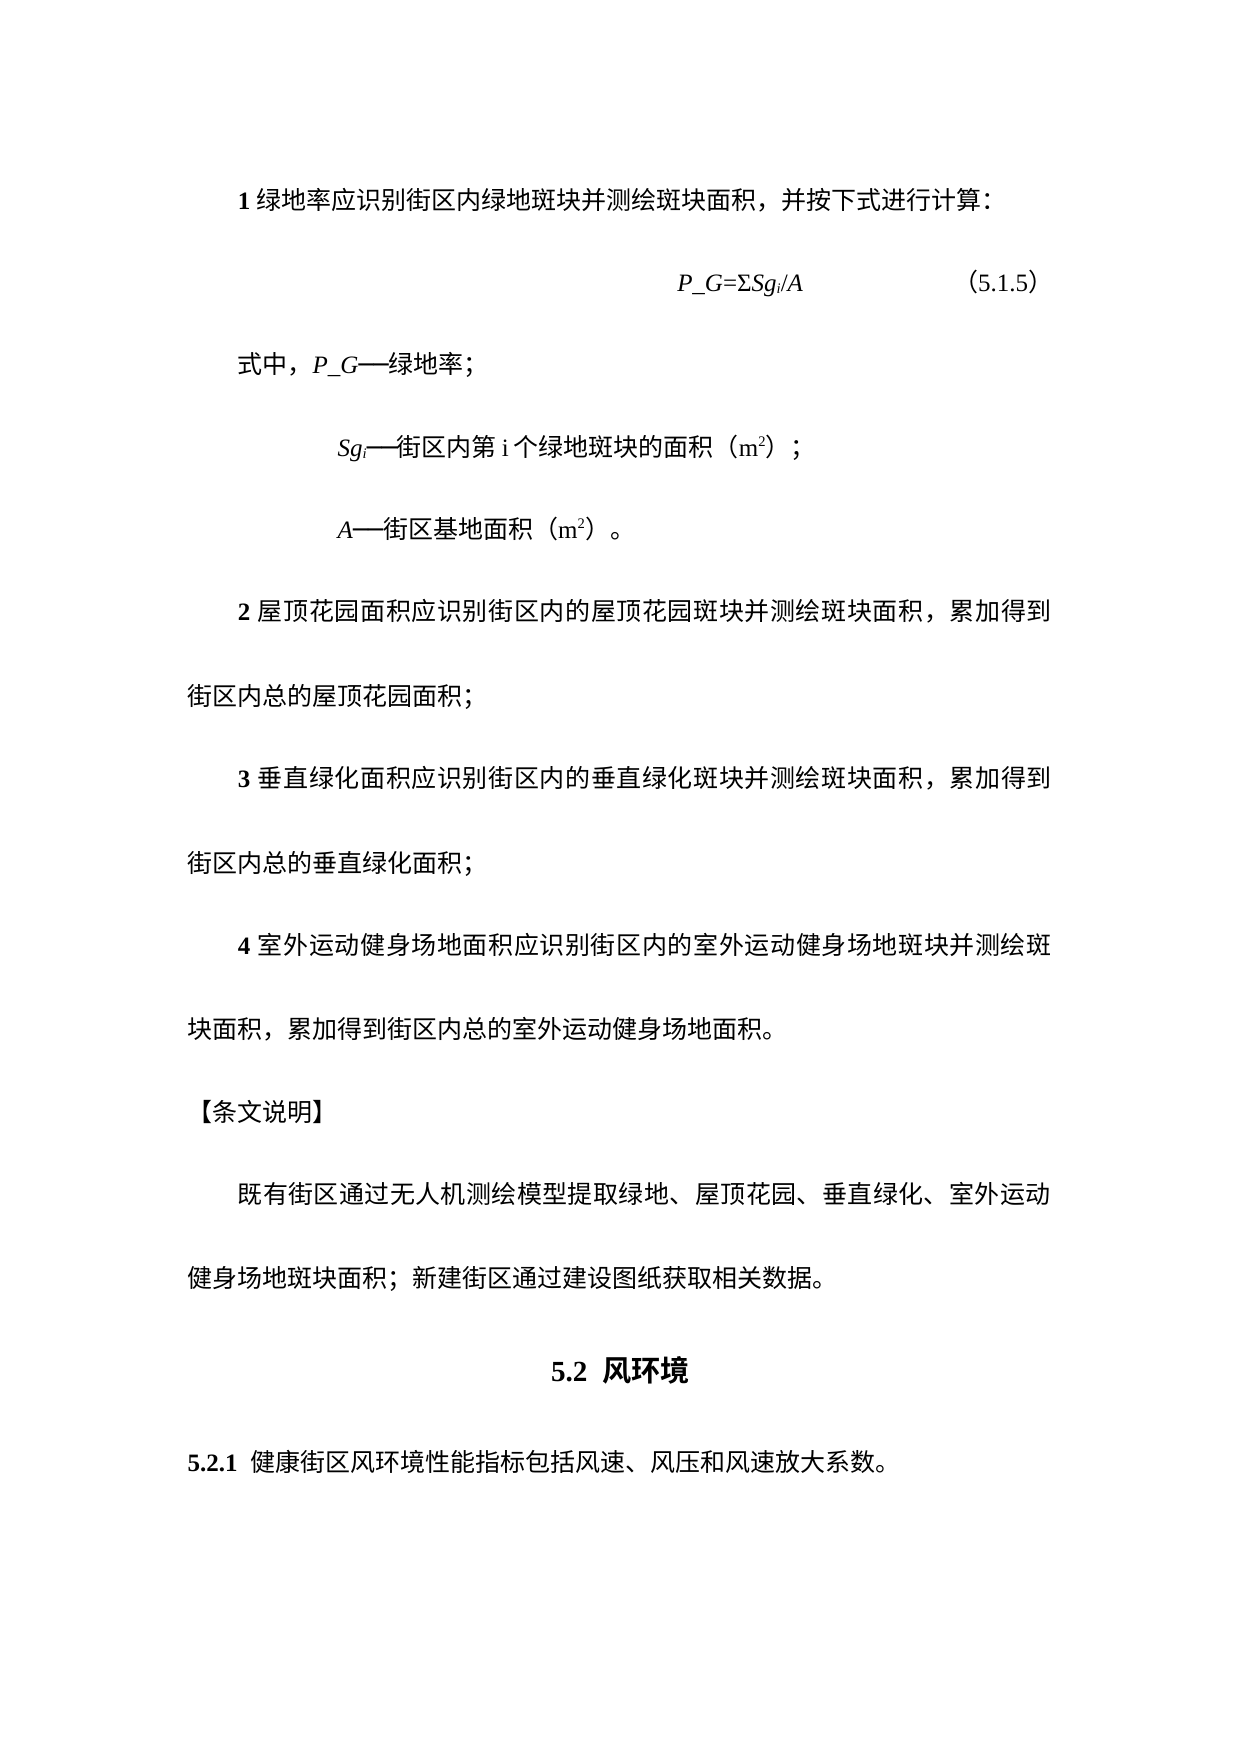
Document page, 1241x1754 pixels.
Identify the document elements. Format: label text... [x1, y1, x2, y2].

text 2 屋顶花园面积应识别街区内的屋顶花园斑块并测绘斑块面积，累加得到街区内总的屋顶花园面积； [187, 577, 1053, 727]
text Sgi──街区内第i个绿地斑块的面积（m2）； [187, 413, 1053, 478]
text P_G=ΣSgi/A （5.1.5） [187, 248, 1053, 313]
text 既有街区通过无人机测绘模型提取绿地、屋顶花园、垂直绿化、室外运动健身场地斑块面积；新建街区通过建设图纸获取相关数据。 [187, 1160, 1053, 1309]
list 健康街区风环境性能指标包括风速、风压和风速放大系数。 [187, 1428, 1053, 1493]
text 4 室外运动健身场地面积应识别街区内的室外运动健身场地斑块并测绘斑块面积，累加得到街区内总的室外运动健身场地面积。 [187, 911, 1053, 1061]
text 1 绿地率应识别街区内绿地斑块并测绘斑块面积，并按下式进行计算： [187, 166, 1053, 231]
text 【条文说明】 [187, 1078, 1053, 1143]
text 式中，P_G──绿地率； [187, 331, 1053, 396]
subtitle 5.2 风环境 [187, 1337, 1053, 1402]
text A──街区基地面积（m2）。 [187, 495, 1053, 560]
text 3 垂直绿化面积应识别街区内的垂直绿化斑块并测绘斑块面积，累加得到街区内总的垂直绿化面积； [187, 744, 1053, 894]
